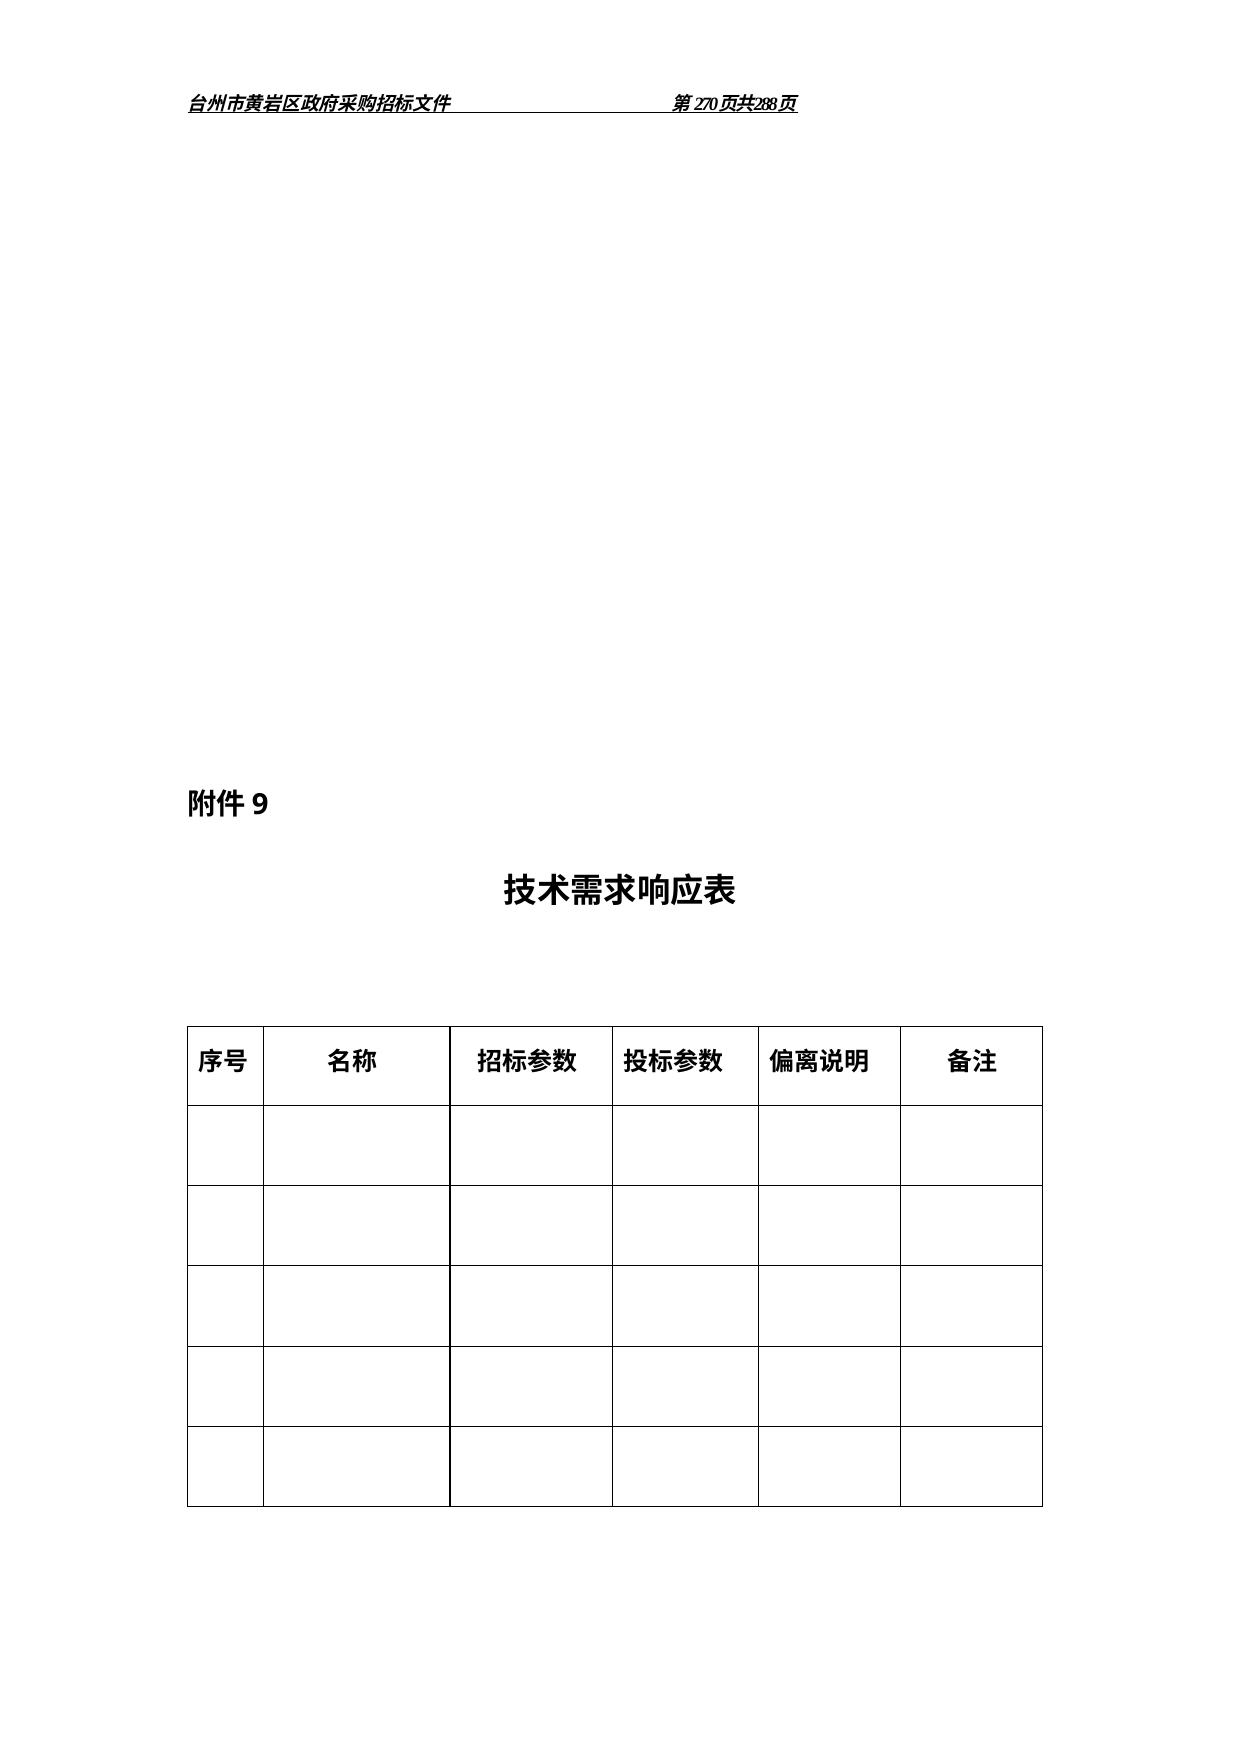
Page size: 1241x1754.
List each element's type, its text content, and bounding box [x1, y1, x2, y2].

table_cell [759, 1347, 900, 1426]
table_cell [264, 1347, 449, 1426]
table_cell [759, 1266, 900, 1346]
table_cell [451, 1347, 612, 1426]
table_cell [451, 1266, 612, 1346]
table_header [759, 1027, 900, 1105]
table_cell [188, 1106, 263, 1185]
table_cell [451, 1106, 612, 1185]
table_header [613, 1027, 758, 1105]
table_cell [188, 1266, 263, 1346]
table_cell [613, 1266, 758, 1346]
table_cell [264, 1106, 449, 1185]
text 技术需求响应表 [187, 855, 1053, 920]
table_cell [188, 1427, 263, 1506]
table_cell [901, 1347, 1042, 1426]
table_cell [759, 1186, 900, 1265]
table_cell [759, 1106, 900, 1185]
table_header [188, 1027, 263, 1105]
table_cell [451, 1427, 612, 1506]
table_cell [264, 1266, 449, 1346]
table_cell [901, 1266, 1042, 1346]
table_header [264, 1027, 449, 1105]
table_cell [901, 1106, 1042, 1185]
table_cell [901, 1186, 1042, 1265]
text 附件9 [187, 769, 1053, 834]
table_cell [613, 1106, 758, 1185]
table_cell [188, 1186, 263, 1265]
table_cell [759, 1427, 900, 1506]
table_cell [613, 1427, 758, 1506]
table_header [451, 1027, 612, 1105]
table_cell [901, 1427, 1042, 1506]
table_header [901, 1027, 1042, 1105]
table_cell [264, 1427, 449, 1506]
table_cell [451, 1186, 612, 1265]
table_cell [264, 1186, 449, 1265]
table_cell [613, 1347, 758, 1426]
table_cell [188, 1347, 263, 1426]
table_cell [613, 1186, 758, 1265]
